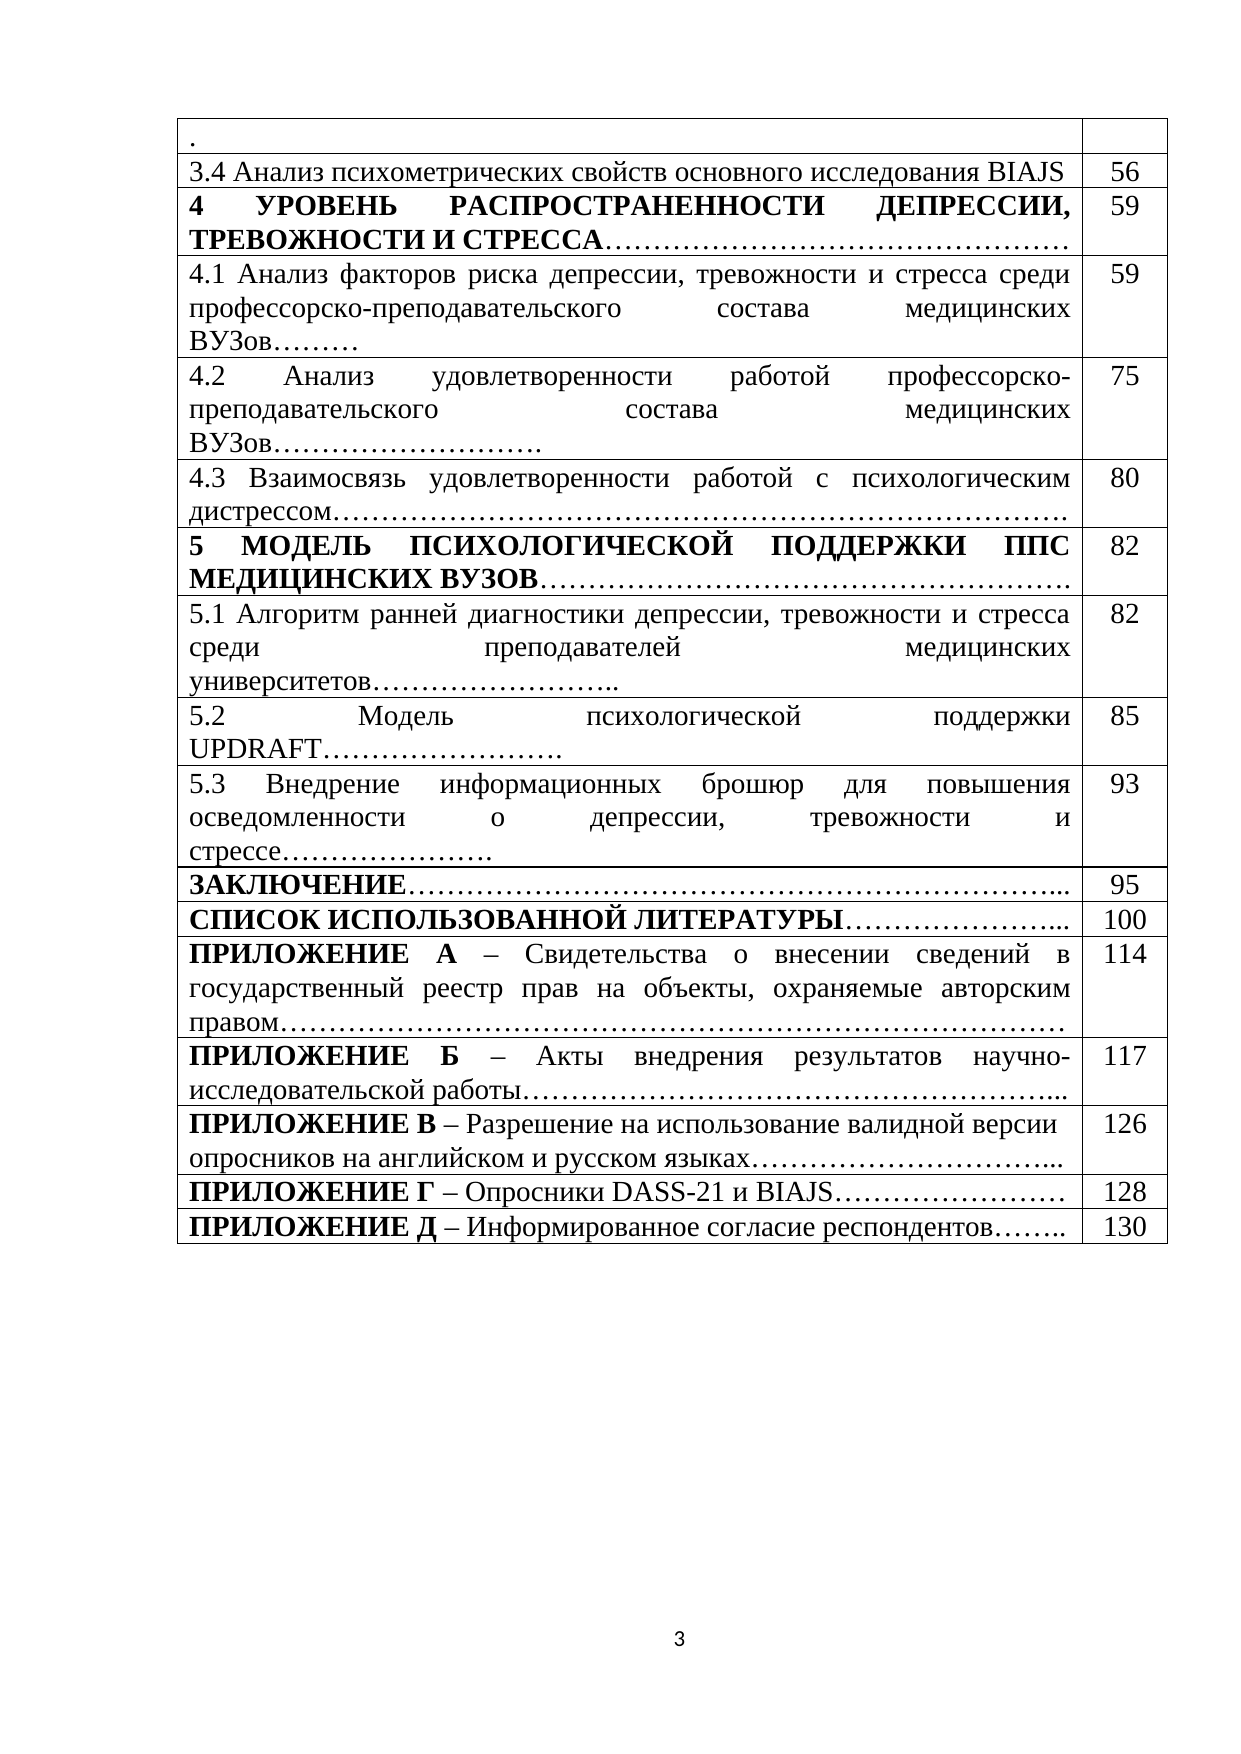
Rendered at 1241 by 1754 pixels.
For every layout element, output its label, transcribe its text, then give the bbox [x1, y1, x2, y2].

table_cell 5.2 Модель психологической поддержки UPDRAFT……………………. [178, 698, 1082, 765]
table_cell ПРИЛОЖЕНИЕ Г – Опросники DASS-21 и BIAJS…………………… [178, 1175, 1082, 1208]
table_cell 5.3 Внедрение информационных брошюр для повышения осведомленности о депрессии, тревожности и стрессе…………………. [178, 766, 1082, 866]
table_cell 130 [1083, 1209, 1167, 1243]
table_cell 126 [1083, 1106, 1167, 1173]
table_cell СПИСОК ИСПОЛЬЗОВАННОЙ ЛИТЕРАТУРЫ…………………... [178, 902, 1082, 936]
table_cell 117 [1083, 1038, 1167, 1105]
table_cell 5 МОДЕЛЬ ПСИХОЛОГИЧЕСКОЙ ПОДДЕРЖКИ ППС МЕДИЦИНСКИХ ВУЗОВ………………………………………………. [178, 528, 1082, 595]
table_cell 82 [1083, 596, 1167, 697]
table_cell 59 [1083, 256, 1167, 357]
table_cell 95 [1083, 868, 1167, 901]
table_cell 4.2 Анализ удовлетворенности работой профессорско-преподавательского состава медицинских ВУЗов………………………. [178, 358, 1082, 459]
table_cell 80 [1083, 460, 1167, 527]
table_cell 59 [1083, 188, 1167, 255]
table_cell ПРИЛОЖЕНИЕ В – Разрешение на использование валидной версии опросников на английском и русском языках…………………………... [178, 1106, 1082, 1173]
table_cell 5.1 Алгоритм ранней диагностики депрессии, тревожности и стресса среди преподавателей медицинских университетов…………………….. [178, 596, 1082, 697]
table_cell 93 [1083, 766, 1167, 866]
table_cell 3.4 Анализ психометрических свойств основного исследования BIAJS [178, 154, 1082, 187]
table_cell 82 [1083, 528, 1167, 595]
table_cell 75 [1083, 358, 1167, 459]
table_cell 56 [1083, 154, 1167, 187]
table_cell ПРИЛОЖЕНИЕ Б – Акты внедрения результатов научно-исследовательской работы………………………………………………... [178, 1038, 1082, 1105]
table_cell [178, 119, 1082, 153]
table_cell 4.3 Взаимосвязь удовлетворенности работой c психологическим дистрессом…………………………………………………………………. [178, 460, 1082, 527]
table_cell 4 УРОВЕНЬ РАСПРОСТРАНЕННОСТИ ДЕПРЕССИИ, ТРЕВОЖНОСТИ И СТРЕССА………………………………………… [178, 188, 1082, 255]
table_cell 128 [1083, 1175, 1167, 1208]
table_cell ПРИЛОЖЕНИЕ Д – Информированное согласие респондентов…….. [178, 1209, 1082, 1243]
table_cell ЗАКЛЮЧЕНИЕ…………………………………………………………... [178, 868, 1082, 901]
table_cell ПРИЛОЖЕНИЕ А – Свидетельства о внесении сведений в государственный реестр прав на объекты, охраняемые авторским правом……………………………………………………………………… [178, 937, 1082, 1037]
table_cell 53 [1083, 119, 1167, 153]
table_cell 85 [1083, 698, 1167, 765]
table_cell 100 [1083, 902, 1167, 936]
table_cell 4.1 Анализ факторов риска депрессии, тревожности и стресса среди профессорско-преподавательского состава медицинских ВУЗов……… [178, 256, 1082, 357]
table_cell 114 [1083, 937, 1167, 1037]
